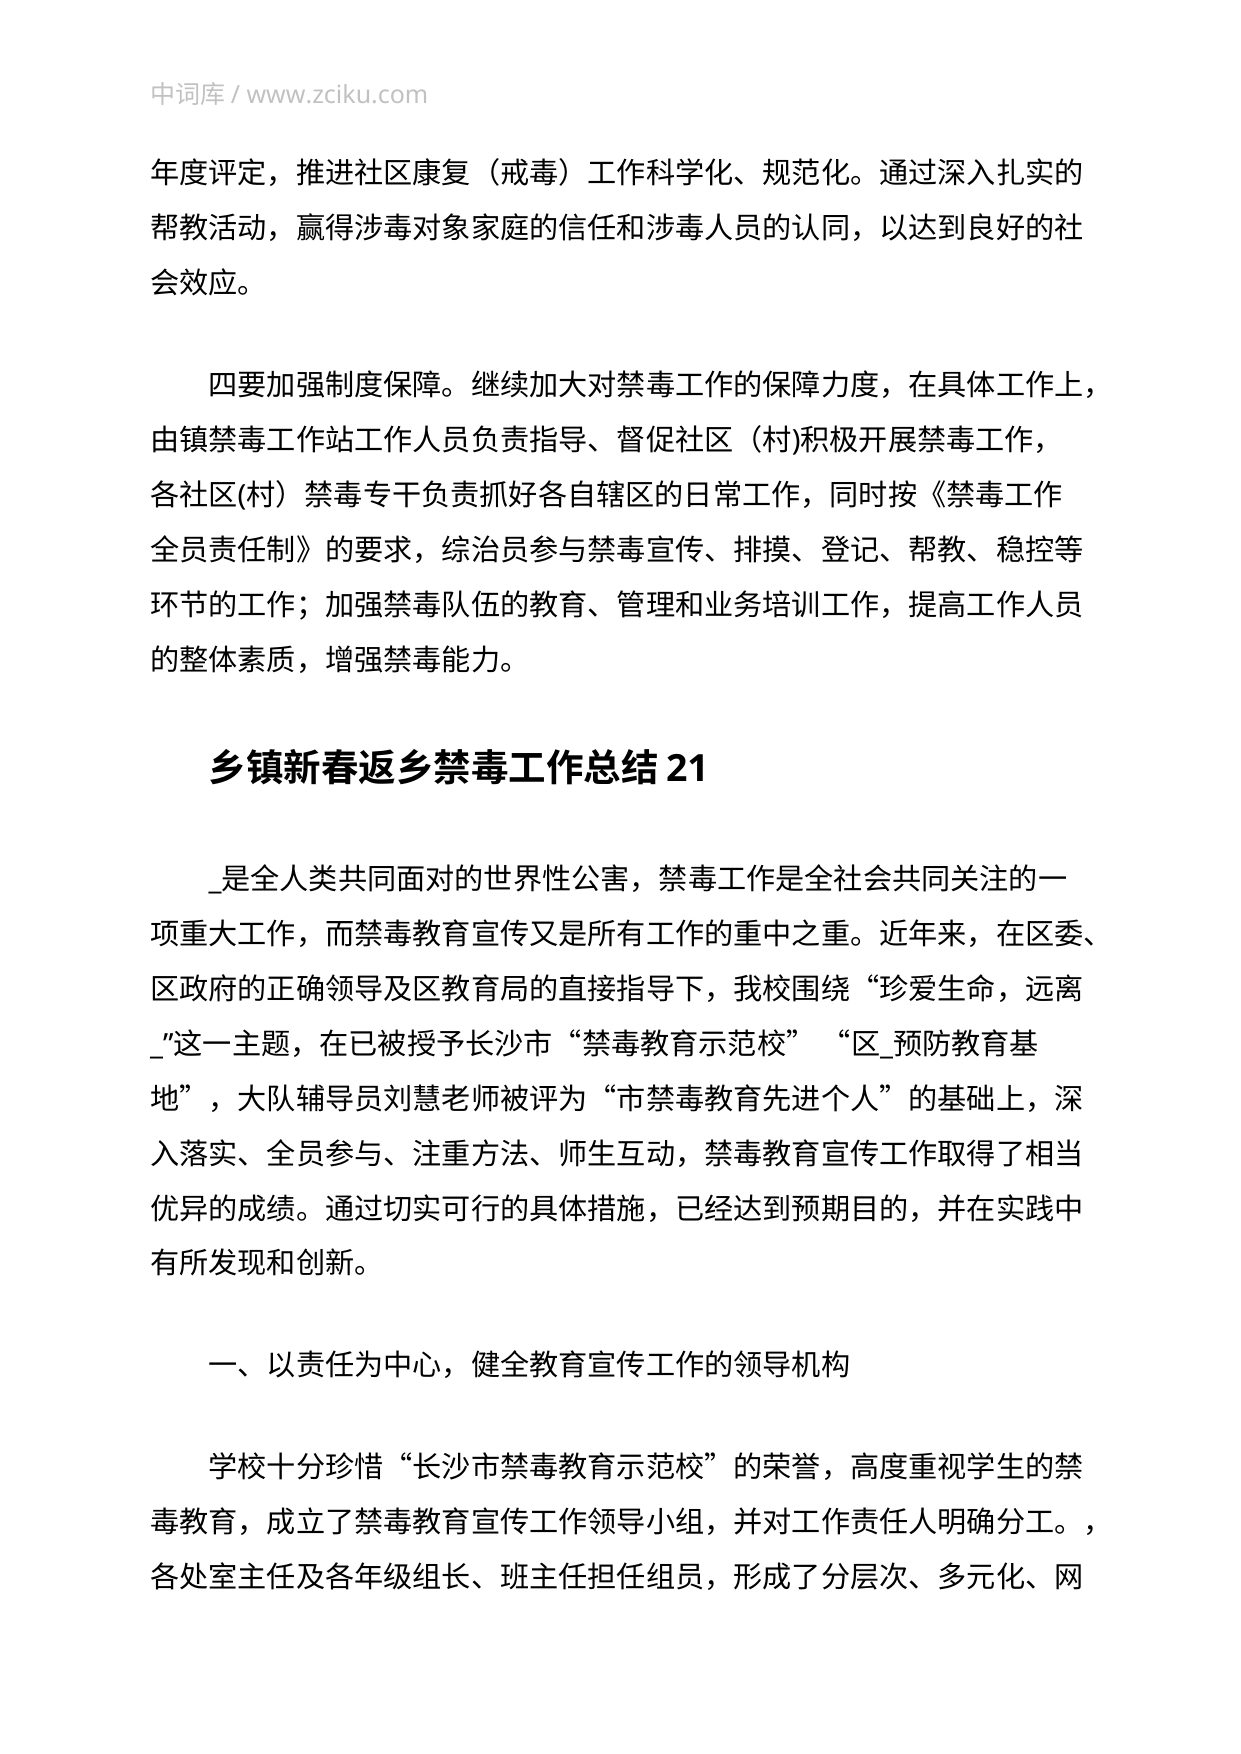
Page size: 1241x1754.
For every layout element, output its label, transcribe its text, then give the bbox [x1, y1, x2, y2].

text 四要加强制度保障。继续加大对禁毒工作的保障力度，在具体工作上，由镇禁毒工作站工作人员负责指导、督促社区（村)积极开展禁毒工作，各社区(村）禁毒专干负责抓好各自辖区的日常工作，同时按《禁毒工作全员责任制》的要求，综治员参与禁毒宣传、排摸、登记、帮教、稳控等环节的工作；加强禁毒队伍的教育、管理和业务培训工作，提高工作人员的整体素质，增强禁毒能力。 [150, 362, 1090, 678]
text _是全人类共同面对的世界性公害，禁毒工作是全社会共同关注的一项重大工作，而禁毒教育宣传又是所有工作的重中之重。近年来，在区委、区政府的正确领导及区教育局的直接指导下，我校围绕“珍爱生命，远离_”这一主题，在已被授予长沙市“禁毒教育示范校” “区_预防教育基地”，大队辅导员刘慧老师被评为“市禁毒教育先进个人”的基础上，深入落实、全员参与、注重方法、师生互动，禁毒教育宣传工作取得了相当优异的成绩。通过切实可行的具体措施，已经达到预期目的，并在实践中有所发现和创新。 [150, 856, 1090, 1282]
text 一、以责任为中心，健全教育宣传工作的领导机构 [150, 1342, 1090, 1384]
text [150, 1444, 1090, 1596]
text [150, 150, 1090, 302]
text 乡镇新春返乡禁毒工作总结21 [150, 738, 1090, 792]
